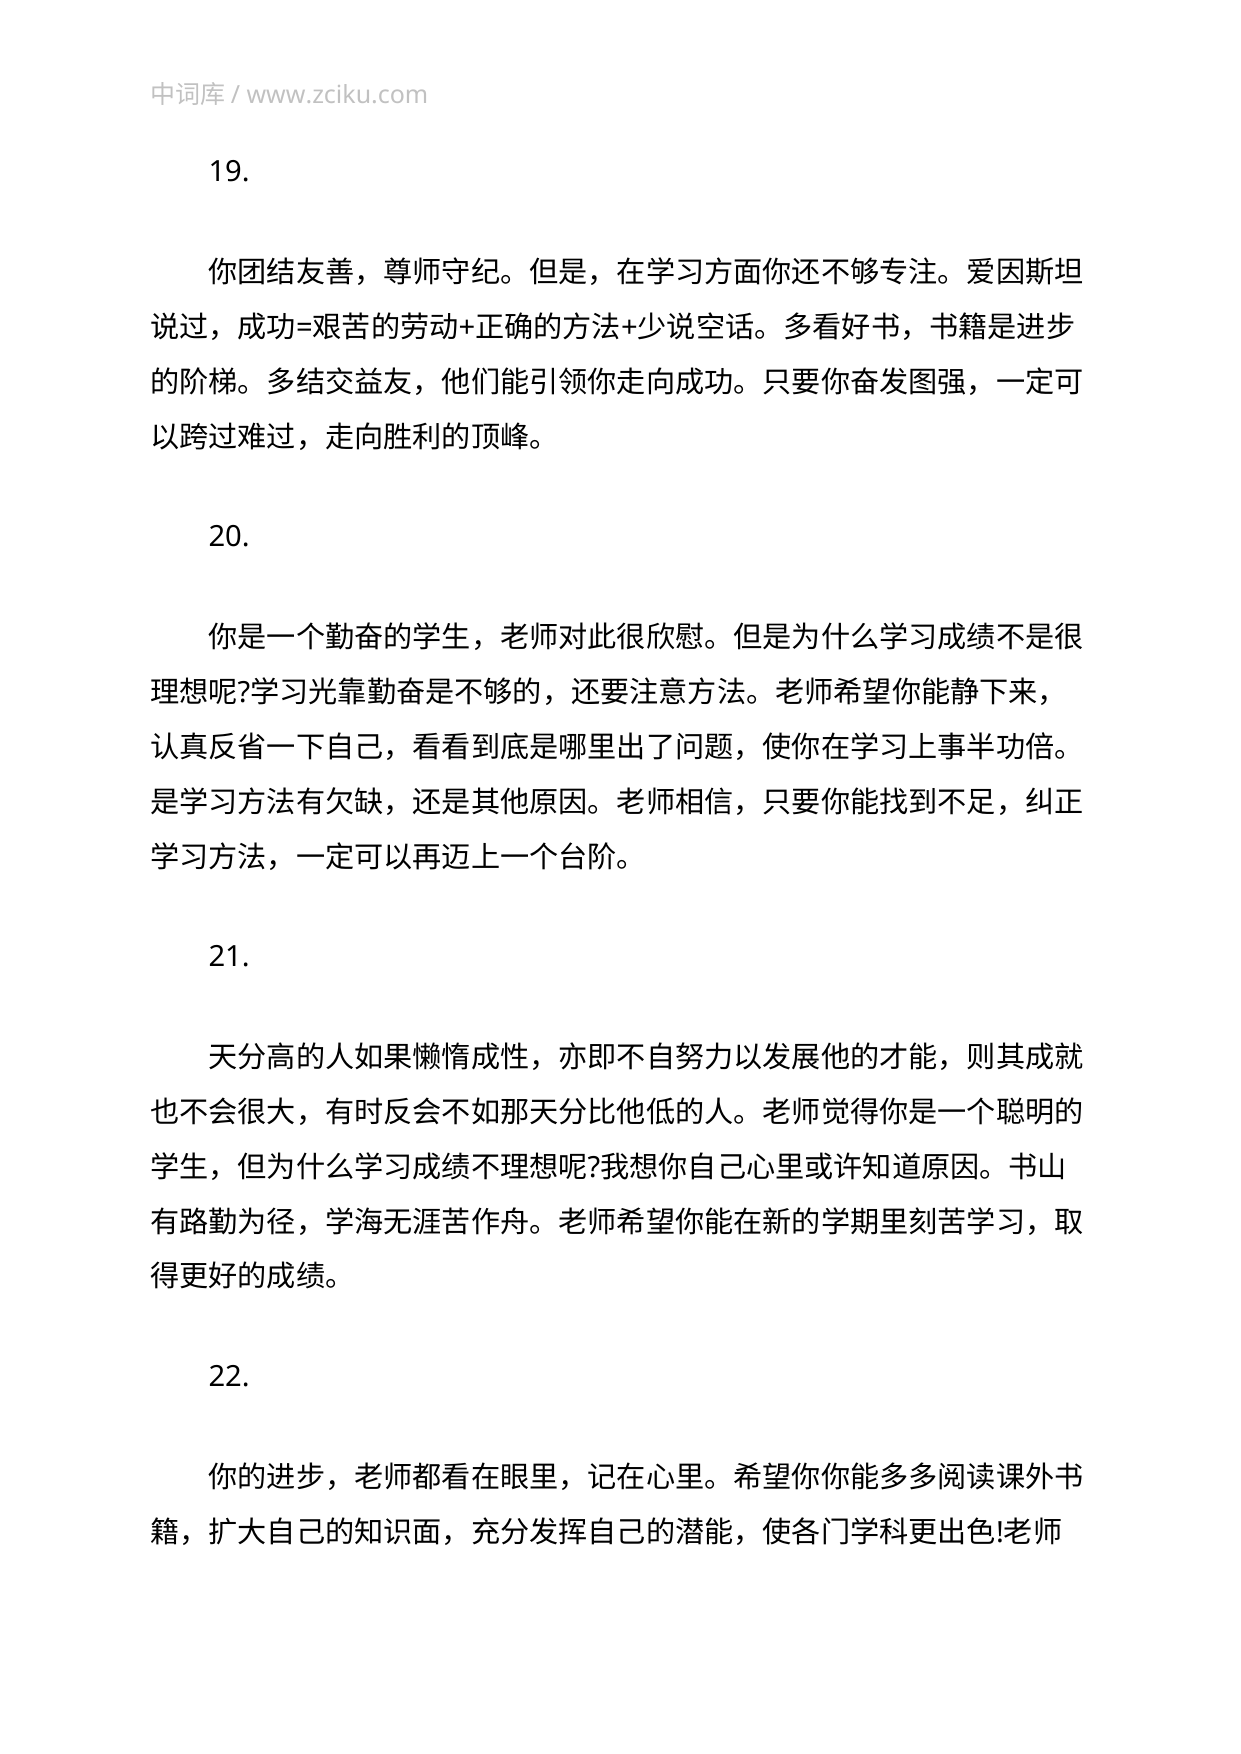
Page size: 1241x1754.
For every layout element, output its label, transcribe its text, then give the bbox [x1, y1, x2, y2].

text 天分高的人如果懒惰成性，亦即不自努力以发展他的才能，则其成就也不会很大，有时反会不如那天分比他低的人。老师觉得你是一个聪明的学生，但为什么学习成绩不理想呢?我想你自己心里或许知道原因。书山有路勤为径，学海无涯苦作舟。老师希望你能在新的学期里刻苦学习，取得更好的成绩。 [150, 1033, 1090, 1295]
text 你团结友善，尊师守纪。但是，在学习方面你还不够专注。爱因斯坦说过，成功=艰苦的劳动+正确的方法+少说空话。多看好书，书籍是进步的阶梯。多结交益友，他们能引领你走向成功。只要你奋发图强，一定可以跨过难过，走向胜利的顶峰。 [150, 248, 1090, 456]
text 你是一个勤奋的学生，老师对此很欣慰。但是为什么学习成绩不是很理想呢?学习光靠勤奋是不够的，还要注意方法。老师希望你能静下来，认真反省一下自己，看看到底是哪里出了问题，使你在学习上事半功倍。是学习方法有欠缺，还是其他原因。老师相信，只要你能找到不足，纠正学习方法，一定可以再迈上一个台阶。 [150, 613, 1090, 875]
text 22. [150, 1355, 1090, 1394]
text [150, 1453, 1090, 1551]
text 19. [150, 150, 1090, 190]
text 20. [150, 515, 1090, 555]
text 21. [150, 935, 1090, 974]
